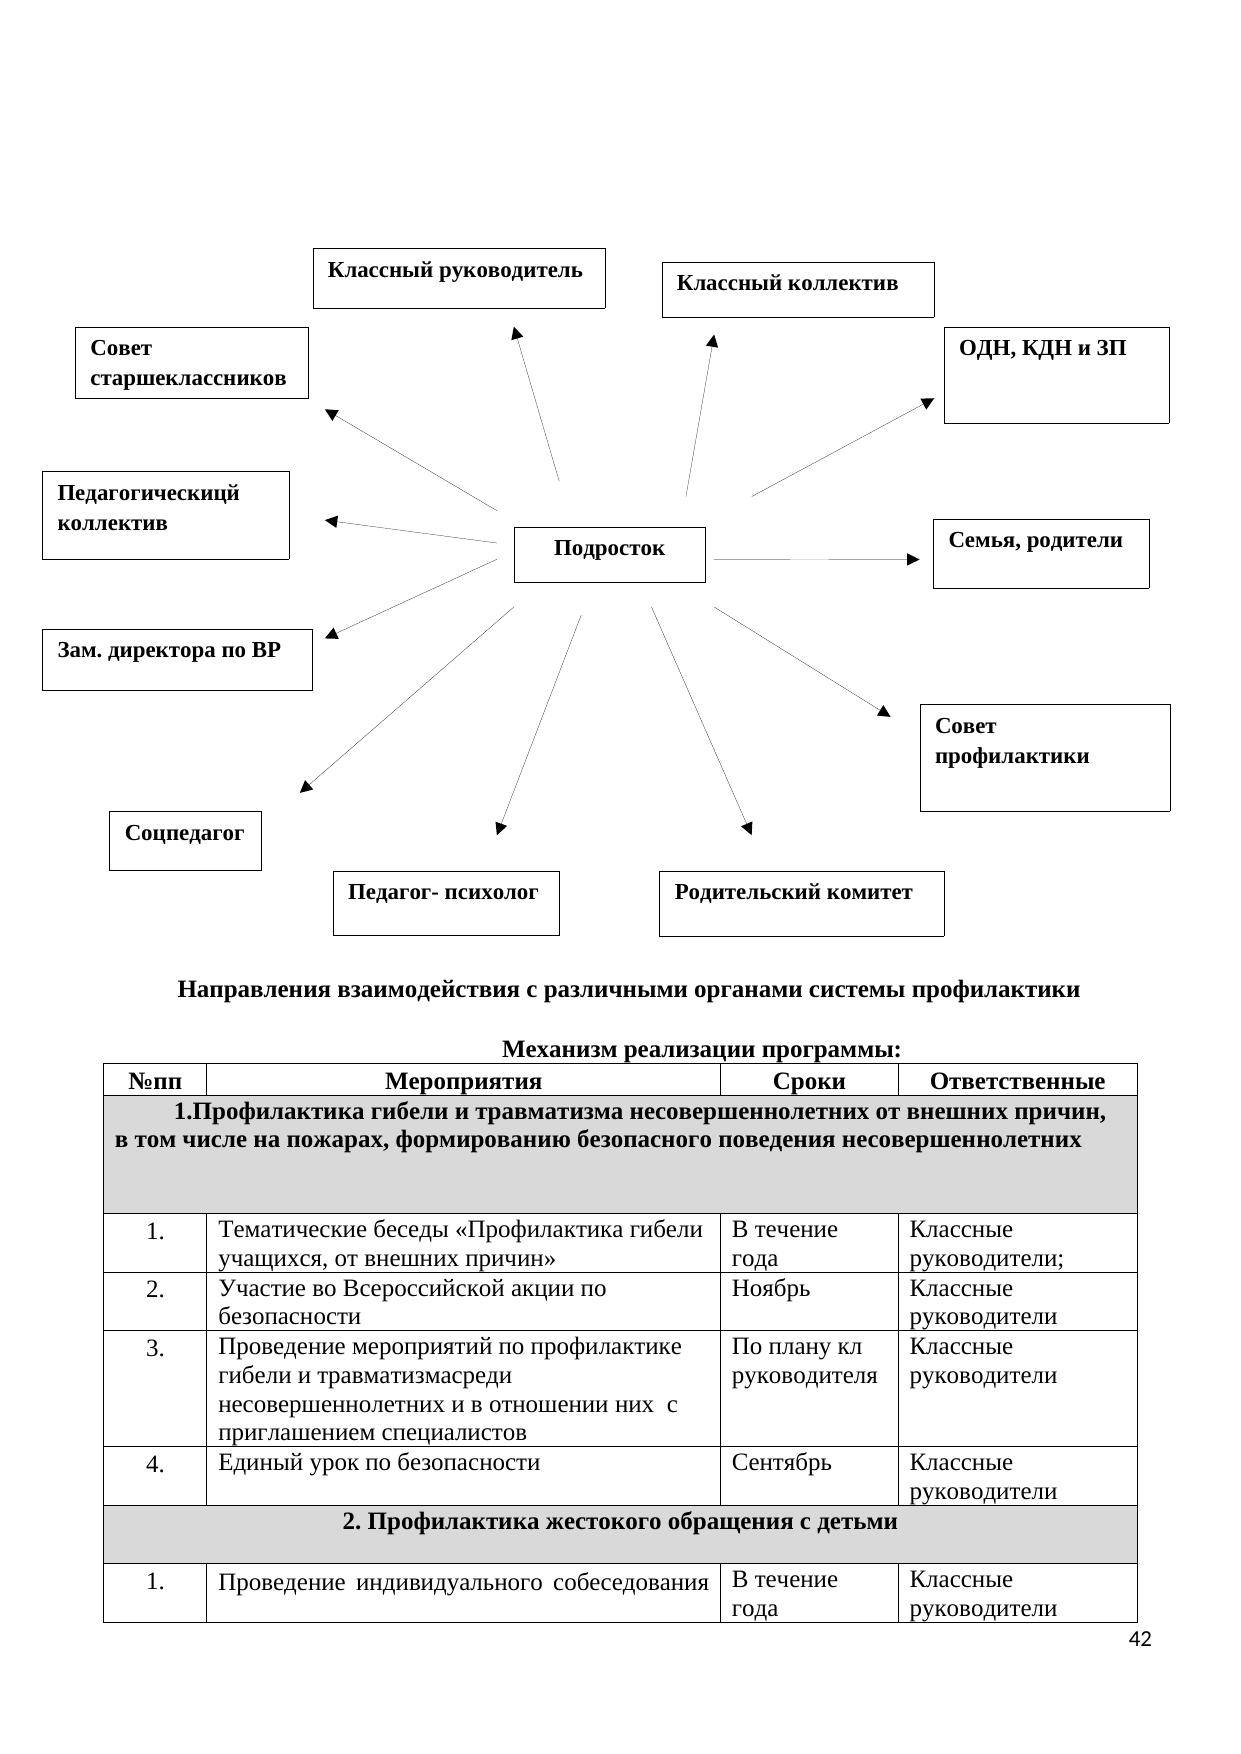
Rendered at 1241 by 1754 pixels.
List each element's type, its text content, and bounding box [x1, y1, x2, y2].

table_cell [207, 1564, 720, 1622]
table_cell 1. [104, 1214, 206, 1272]
table_cell 1. [104, 1564, 206, 1622]
table_cell 1.Профилактика гибели и травматизма несовершеннолетних от внешних причин, в том числе на пожарах, формированию безопасного поведения несовершеннолетних [104, 1096, 1137, 1213]
table_cell Классные руководители [899, 1273, 1137, 1330]
table_cell 2. [104, 1273, 206, 1330]
table_cell Классные руководители [899, 1331, 1137, 1446]
table_header Мероприятия [207, 1064, 720, 1095]
table_cell Сентябрь [721, 1447, 898, 1505]
table_cell 3. [104, 1331, 206, 1446]
table_cell 2. Профилактика жестокого обращения с детьми [104, 1506, 1137, 1563]
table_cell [899, 1564, 1137, 1622]
table_cell В течение года [721, 1214, 898, 1272]
table_cell Проведение мероприятий по профилактике гибели и травматизмасреди несовершеннолетних и в отношении них с приглашением специалистов [207, 1331, 720, 1446]
table_cell Единый урок по безопасности [207, 1447, 720, 1505]
table_cell В течение года [721, 1564, 898, 1622]
table_header Ответственные [899, 1064, 1137, 1095]
table_cell Участие во Всероссийской акции по безопасности [207, 1273, 720, 1330]
table_cell Классные руководители; [899, 1214, 1137, 1272]
table_header №пп [104, 1064, 206, 1095]
table_cell Тематические беседы «Профилактика гибели учащихся, от внешних причин» [207, 1214, 720, 1272]
table_cell Ноябрь [721, 1273, 898, 1330]
table_cell Классные руководители [899, 1447, 1137, 1505]
table_cell По плану кл руководителя [721, 1331, 898, 1446]
table_header Сроки [721, 1064, 898, 1095]
table_cell 4. [104, 1447, 206, 1505]
text Механизм реализации программы: [252, 1032, 1152, 1063]
text Направления взаимодействия с различными органами системы профилактики [177, 973, 1152, 1003]
